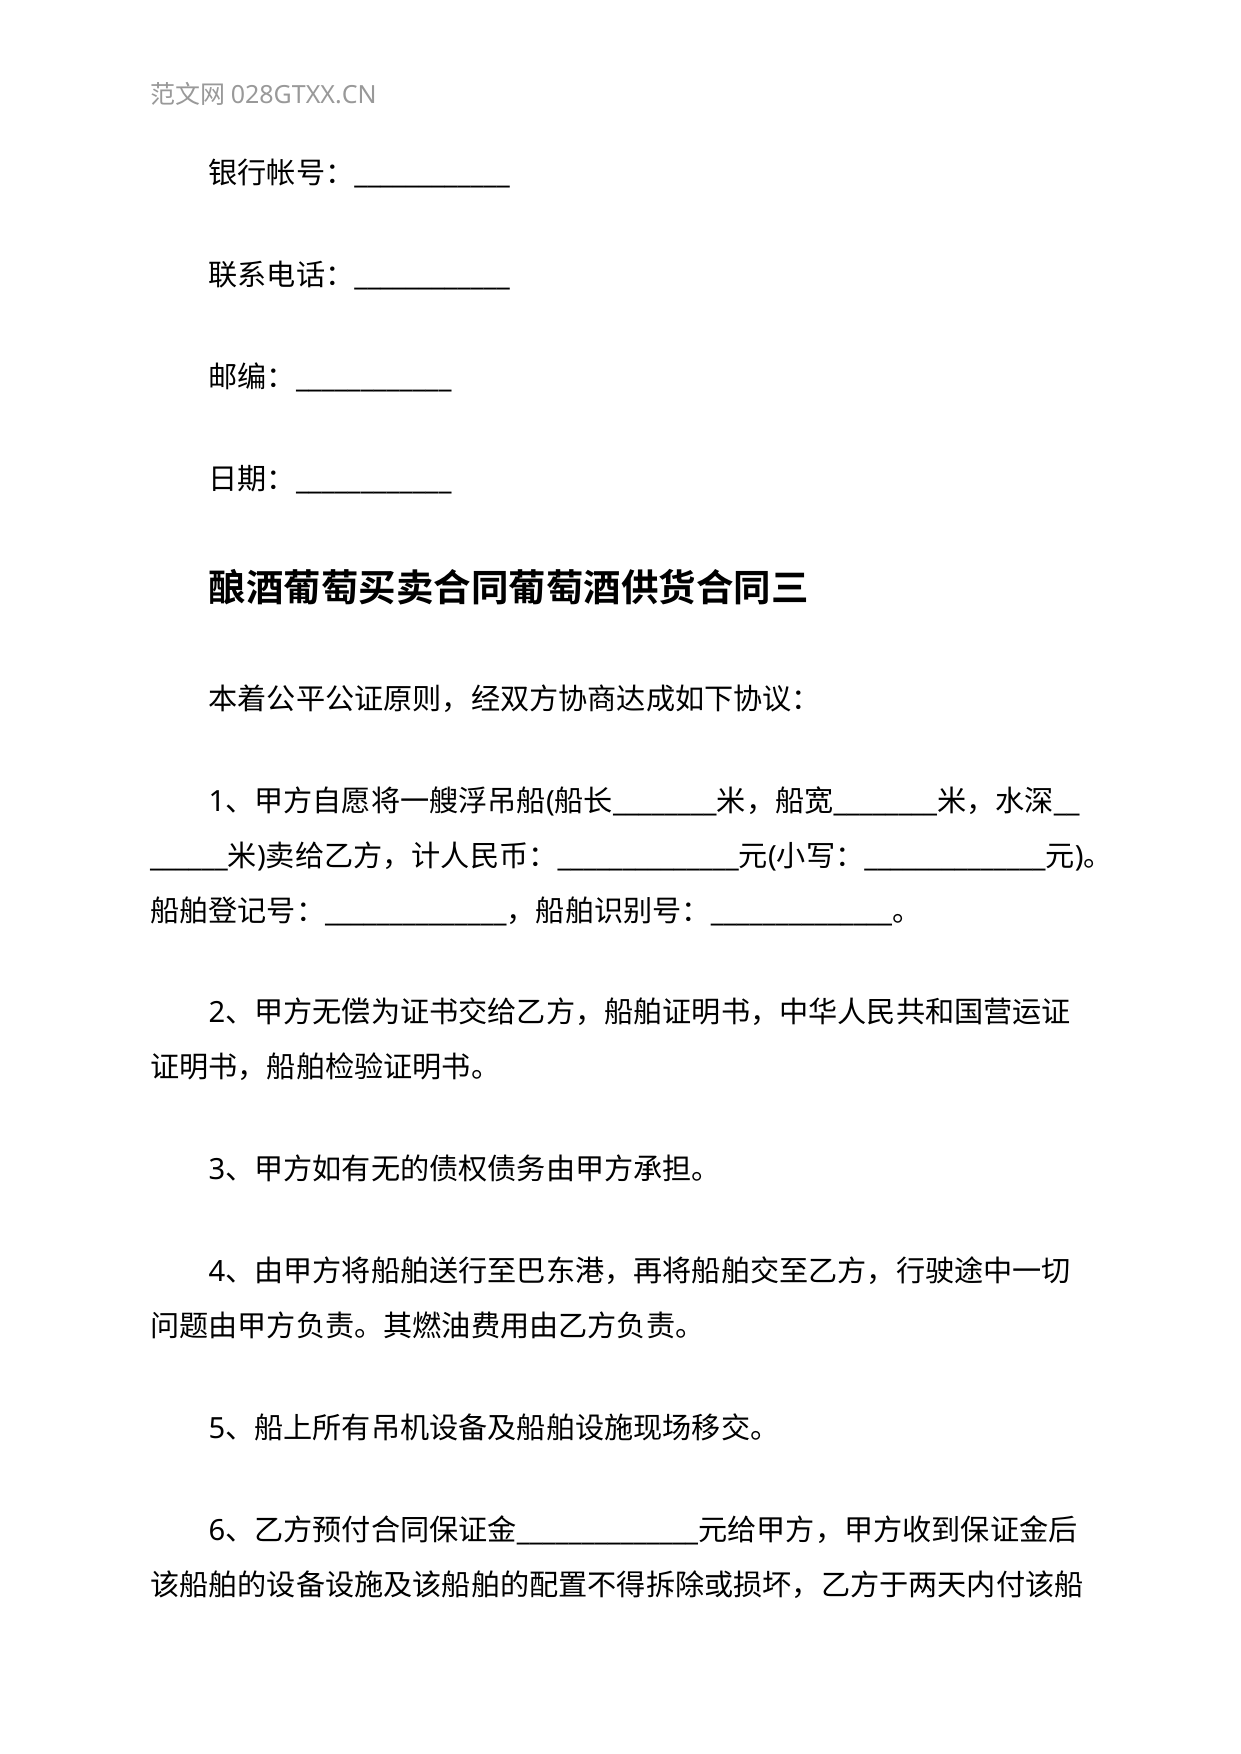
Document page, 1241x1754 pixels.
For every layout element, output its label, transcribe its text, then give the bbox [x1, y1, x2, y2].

text 邮编：____________ [150, 354, 1090, 396]
text 联系电话：____________ [150, 252, 1090, 294]
text 1、甲方自愿将一艘浮吊船(船长________米，船宽________米，水深________米)卖给乙方，计人民币：______________元(小写：______________元)。船舶登记号：______________，船舶识别号：______________。 [150, 777, 1090, 929]
text 5、船上所有吊机设备及船舶设施现场移交。 [150, 1404, 1090, 1447]
text 日期：____________ [150, 456, 1090, 498]
text 酿酒葡萄买卖合同葡萄酒供货合同三 [150, 558, 1090, 612]
text 3、甲方如有无的债权债务由甲方承担。 [150, 1146, 1090, 1188]
text 银行帐号：____________ [150, 150, 1090, 192]
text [150, 1507, 1090, 1604]
text 本着公平公证原则，经双方协商达成如下协议： [150, 675, 1090, 718]
text 4、由甲方将船舶送行至巴东港，再将船舶交至乙方，行驶途中一切问题由甲方负责。其燃油费用由乙方负责。 [150, 1248, 1090, 1345]
text 2、甲方无偿为证书交给乙方，船舶证明书，中华人民共和国营运证证明书，船舶检验证明书。 [150, 989, 1090, 1086]
